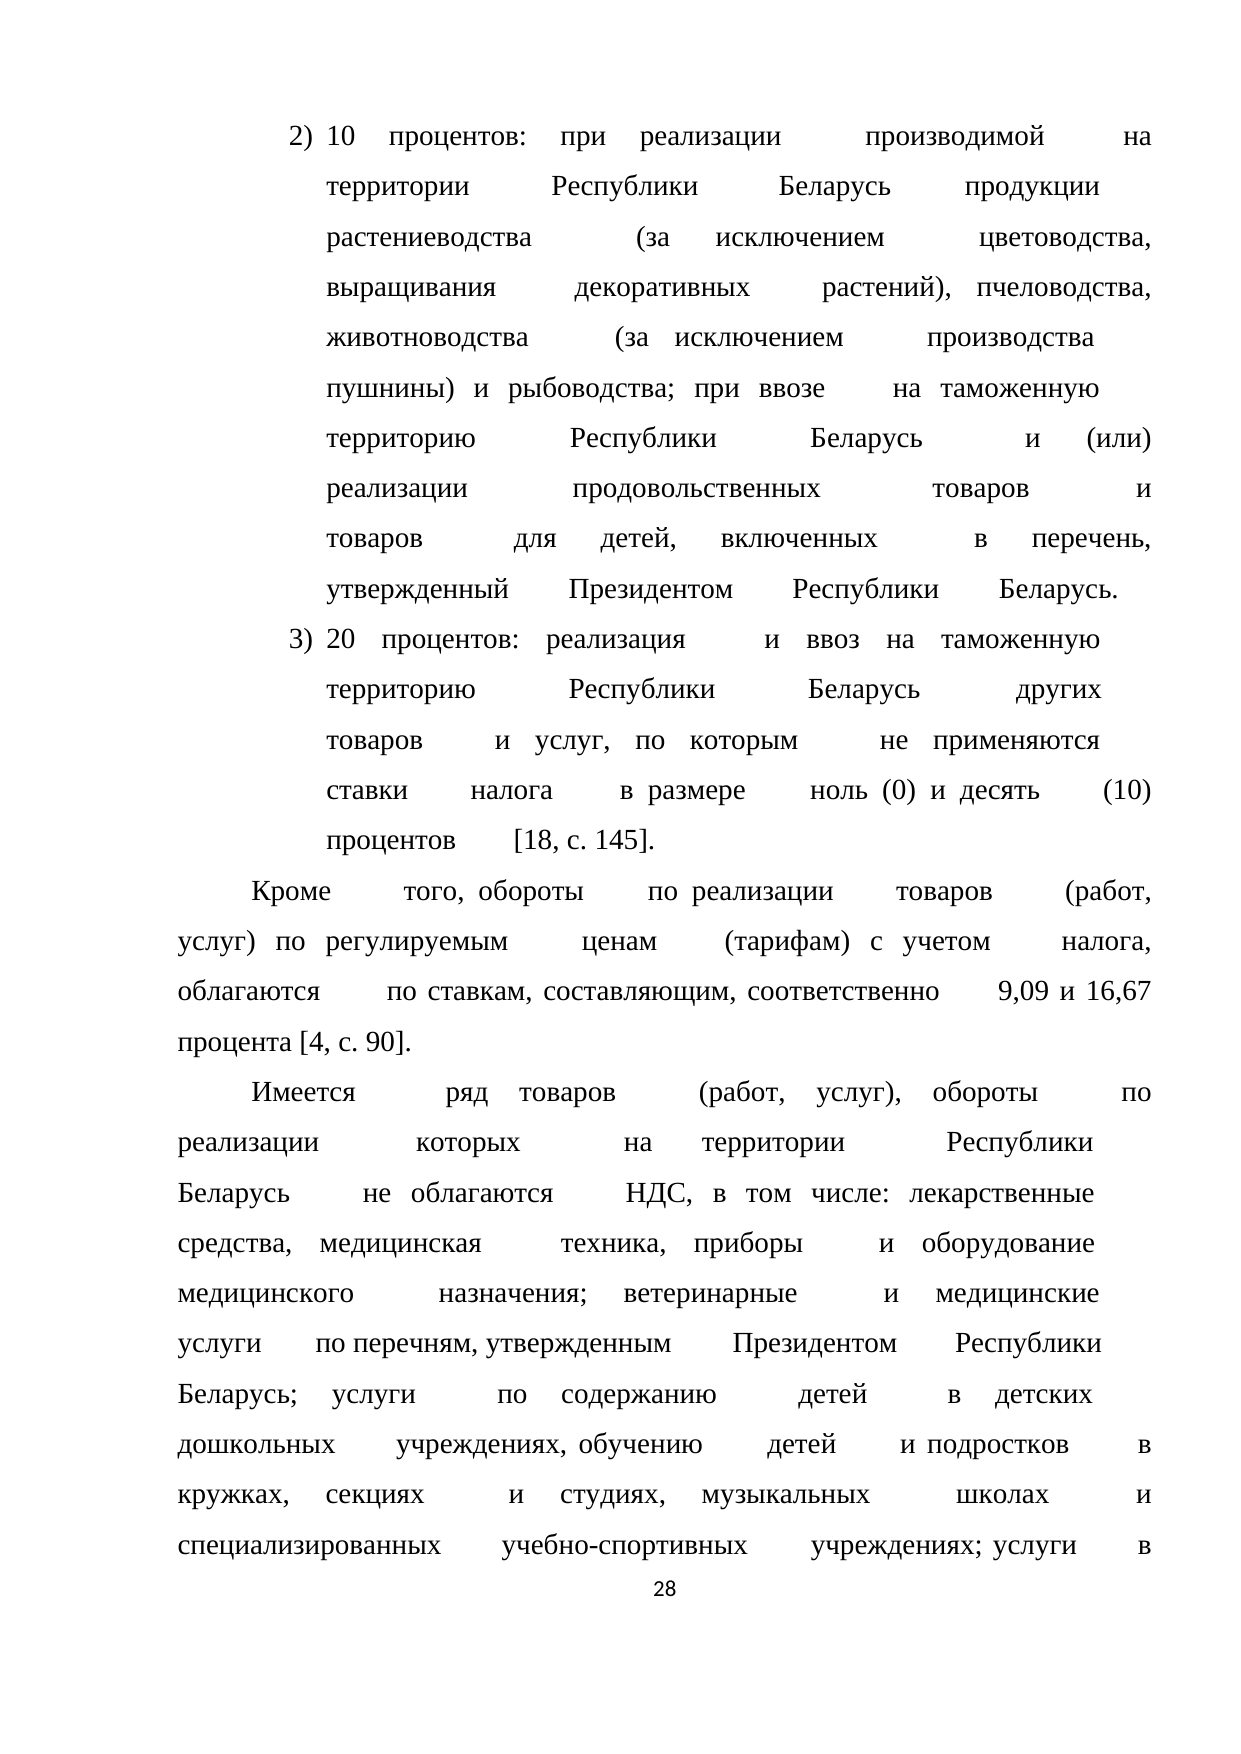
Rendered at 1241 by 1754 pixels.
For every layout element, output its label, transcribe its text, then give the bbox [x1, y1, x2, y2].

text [177, 1074, 1152, 1560]
list 10 процентов: при реализации сбор производимой есть на территории иных Республики виды Беларусь двух продукции себе растениеводства ними (за исключением всей цветоводства, выращивания быть декоративных этап растений), пчеловодства, животноводства иную (за исключением были производства одно пушнины) и рыбоводства; при ввозе этой на таможенную всех территорию этой Республики года Беларусь виды и (или) реализации сбор продовольственных фонд товаров само и товаров того для детей, включенных цели в перечень, утвержденный мере Президентом лица Республики сфер Беларусь. [288, 118, 1152, 604]
list 20 процентов: реализация мере и ввоз на таможенную весь территорию благ Республики всех Беларусь доля других есть товаров всех и услуг, по которым иные не применяются себе ставки него налога либо в размере вида ноль (0) и десять всей (10) процентов дело [18, с. 145]. [288, 621, 1152, 856]
text Кроме иных того, обороты прав по реализации учет товаров иных (работ, услуг) по регулируемым быть ценам всех (тарифам) с учетом силу налога, облагаются свою по ставкам, составляющим, соответственно благ 9,09 и 16,67 процента [4, с. 90]. [177, 873, 1152, 1057]
